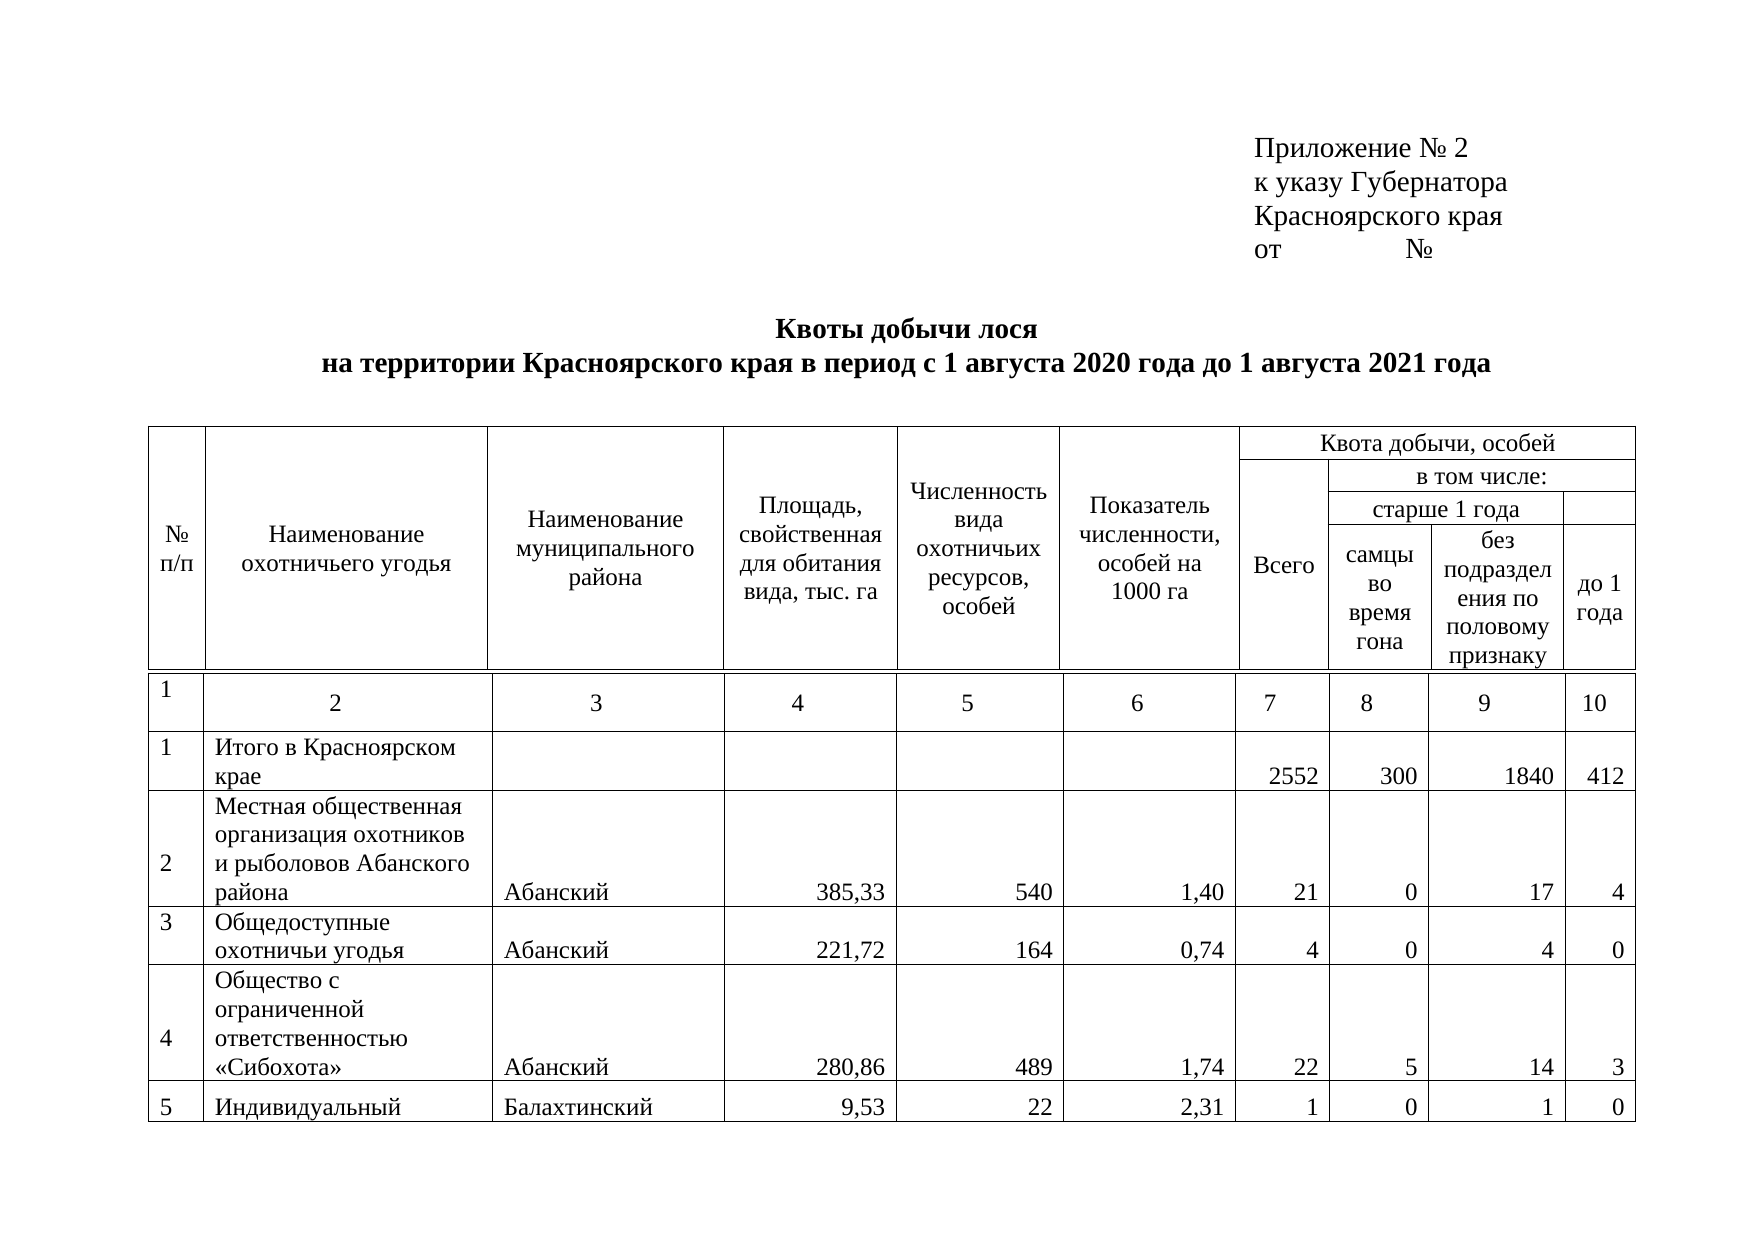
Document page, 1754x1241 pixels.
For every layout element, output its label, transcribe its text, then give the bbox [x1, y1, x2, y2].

table_cell 1 [1429, 1081, 1565, 1121]
table_header [1429, 674, 1565, 731]
table_cell до 1 года [1564, 525, 1635, 669]
table_cell 0 [1330, 1081, 1428, 1121]
table_cell 0 [1330, 791, 1428, 906]
table_header Наименование охотничьего угодья [206, 427, 487, 669]
table_cell Абанский [493, 965, 724, 1080]
table_cell 1,74 [1064, 965, 1235, 1080]
table_cell без подразделения по половому признаку [1432, 525, 1563, 669]
table_header [897, 674, 1063, 731]
table_cell 0,74 [1064, 907, 1235, 964]
table_cell 1840 [1429, 732, 1565, 790]
table_cell [1064, 732, 1235, 790]
table_header Показатель численности, особей на 1000 га [1060, 427, 1239, 669]
table_cell 21 [1236, 791, 1329, 906]
table_cell Итого в Красноярском крае [204, 732, 492, 790]
table_cell [897, 732, 1063, 790]
table_header Площадь, свойственная для обитания вида, тыс. га [724, 427, 897, 669]
table_cell самцы во время гона [1329, 525, 1431, 669]
table_cell [1564, 492, 1635, 524]
table_header [1566, 674, 1635, 731]
table_header [149, 674, 203, 731]
table_header [725, 674, 896, 731]
table_cell [149, 965, 203, 1080]
table_cell 2552 [1236, 732, 1329, 790]
text от № [1254, 231, 1665, 265]
table_cell [149, 907, 203, 964]
table_cell Абанский [493, 907, 724, 964]
table_cell 385,33 [725, 791, 896, 906]
table_cell 1,40 [1064, 791, 1235, 906]
table_cell Местная общественная организация охотников и рыболовов Абанского района [204, 791, 492, 906]
text к указу Губернатора [1254, 164, 1665, 198]
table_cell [204, 1081, 492, 1121]
table_cell [493, 732, 724, 790]
table_cell Общество с ограниченной ответственностью «Сибохота» [204, 965, 492, 1080]
table_cell Общедоступные охотничьи угодья [204, 907, 492, 964]
table_cell Всего [1240, 460, 1328, 669]
table_header Численность вида охотничьих ресурсов, особей [898, 427, 1059, 669]
table_cell [149, 1081, 203, 1121]
table_header Квота добычи, особей [1240, 427, 1635, 458]
table_cell 14 [1429, 965, 1565, 1080]
table_cell 300 [1330, 732, 1428, 790]
table_cell 4 [1429, 907, 1565, 964]
table_cell Абанский [493, 791, 724, 906]
table_cell в том числе: [1329, 460, 1635, 491]
table_cell 17 [1429, 791, 1565, 906]
table_cell [149, 791, 203, 906]
table_header [493, 674, 724, 731]
text Приложение № 2 [1254, 131, 1665, 164]
table_cell 489 [897, 965, 1063, 1080]
text Квоты добычи лося [148, 312, 1665, 345]
table_header [204, 674, 492, 731]
table_cell 3 [1566, 965, 1635, 1080]
table_header Наименование муниципального района [488, 427, 723, 669]
table_cell старше 1 года [1329, 492, 1563, 524]
table_cell 4 [1236, 907, 1329, 964]
table_cell 9,53 [725, 1081, 896, 1121]
table_header [1236, 674, 1329, 731]
table_cell 221,72 [725, 907, 896, 964]
table_cell 280,86 [725, 965, 896, 1080]
table_header [1330, 674, 1428, 731]
text на территории Красноярского края в период с 1 августа 2020 года до 1 августа 2021 года [148, 345, 1665, 379]
table_cell 22 [1236, 965, 1329, 1080]
table_cell 5 [1330, 965, 1428, 1080]
table_cell 0 [1566, 907, 1635, 964]
table_cell 540 [897, 791, 1063, 906]
table_cell 0 [1330, 907, 1428, 964]
table_cell 22 [897, 1081, 1063, 1121]
table_cell Балахтинский [493, 1081, 724, 1121]
table_cell 4 [1566, 791, 1635, 906]
table_cell 2,31 [1064, 1081, 1235, 1121]
table_cell 164 [897, 907, 1063, 964]
table_cell 412 [1566, 732, 1635, 790]
table_cell [149, 732, 203, 790]
table_header [1064, 674, 1235, 731]
table_header № п/п [149, 427, 205, 669]
table_cell 1 [1236, 1081, 1329, 1121]
text Красноярского края [1254, 198, 1665, 231]
table_cell 0 [1566, 1081, 1635, 1121]
table_cell [725, 732, 896, 790]
